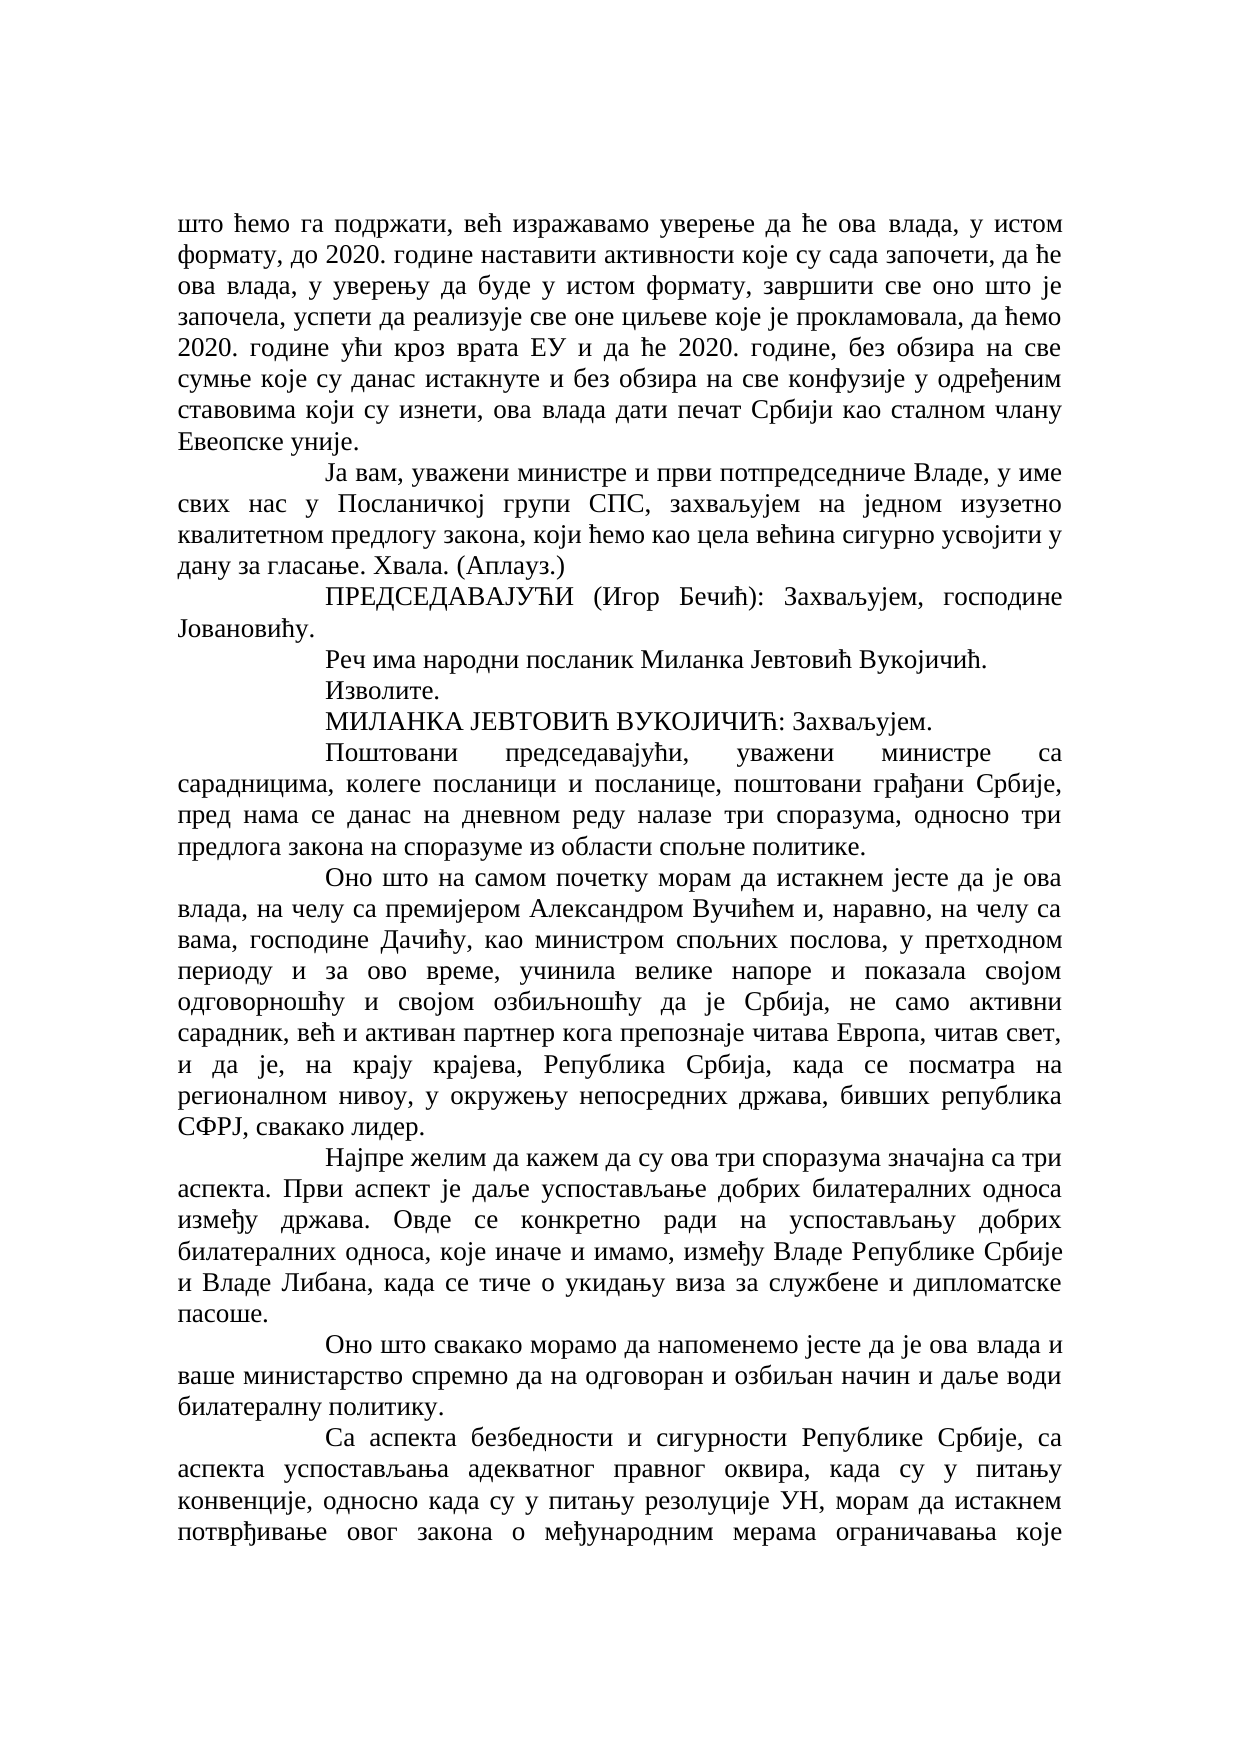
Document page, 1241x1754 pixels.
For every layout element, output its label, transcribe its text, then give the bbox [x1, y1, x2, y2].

text Најпре желим да кажем да су ова три споразума значајна са три аспекта. Први аспект је даље успостављање добрих билатералних односа између држава. Овде се конкретно ради на успостављању добрих билатералних односа, које иначе и имамо, између Владе Републике Србије и Владе Либана, када се тиче о укидању виза за службене и дипломатске пасоше. [177, 1141, 1063, 1328]
text Оно што на самом почетку морам да истакнем јесте да је ова влада, на челу са премијером Александром Вучићем и, наравно, на челу са вама, господине Дачићу, као министром спољних послова, у претходном периоду и за ово време, учинила велике напоре и показала својом одговорношћу и својом озбиљношћу да је Србија, не само активни сарадник, већ и активан партнер кога препознаје читава Европа, читав свет, и да је, на крају крајева, Република Србија, када се посматра на регионалном нивоу, у окружењу непосредних држава, бивших република СФРЈ, свакако лидер. [177, 861, 1063, 1141]
text Оно што свакако морамо да напоменемо јесте да је ова влада и ваше министарство спремно да на одговоран и озбиљан начин и даље води билатералну политику. [177, 1328, 1063, 1421]
text МИЛАНКА ЈЕВТОВИЋ ВУКОЈИЧИЋ: Захваљујем. [177, 705, 1063, 736]
text Реч има народни посланик Миланка Јевтовић Вукојичић. [177, 643, 1063, 674]
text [177, 1421, 1063, 1546]
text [177, 207, 1063, 456]
text Ја вам, уважени министре и први потпредседниче Владе, у име свих нас у Посланичкој групи СПС, захваљујем на једном изузетно квалитетном предлогу закона, који ћемо као цела већина сигурно усвојити у дану за гласање. Хвала. (Аплауз.) [177, 456, 1063, 581]
text Изволите. [177, 674, 1063, 705]
text ПРЕДСЕДАВАЈУЋИ (Игор Бечић): Захваљујем, господине Јовановићу. [177, 581, 1063, 643]
text Поштовани председавајући, уважени министре са сарадницима, колеге посланици и посланице, поштовани грађани Србије, пред нама се данас на дневном реду налазе три споразума, односно три предлога закона на споразуме из области спољне политике. [177, 736, 1063, 861]
